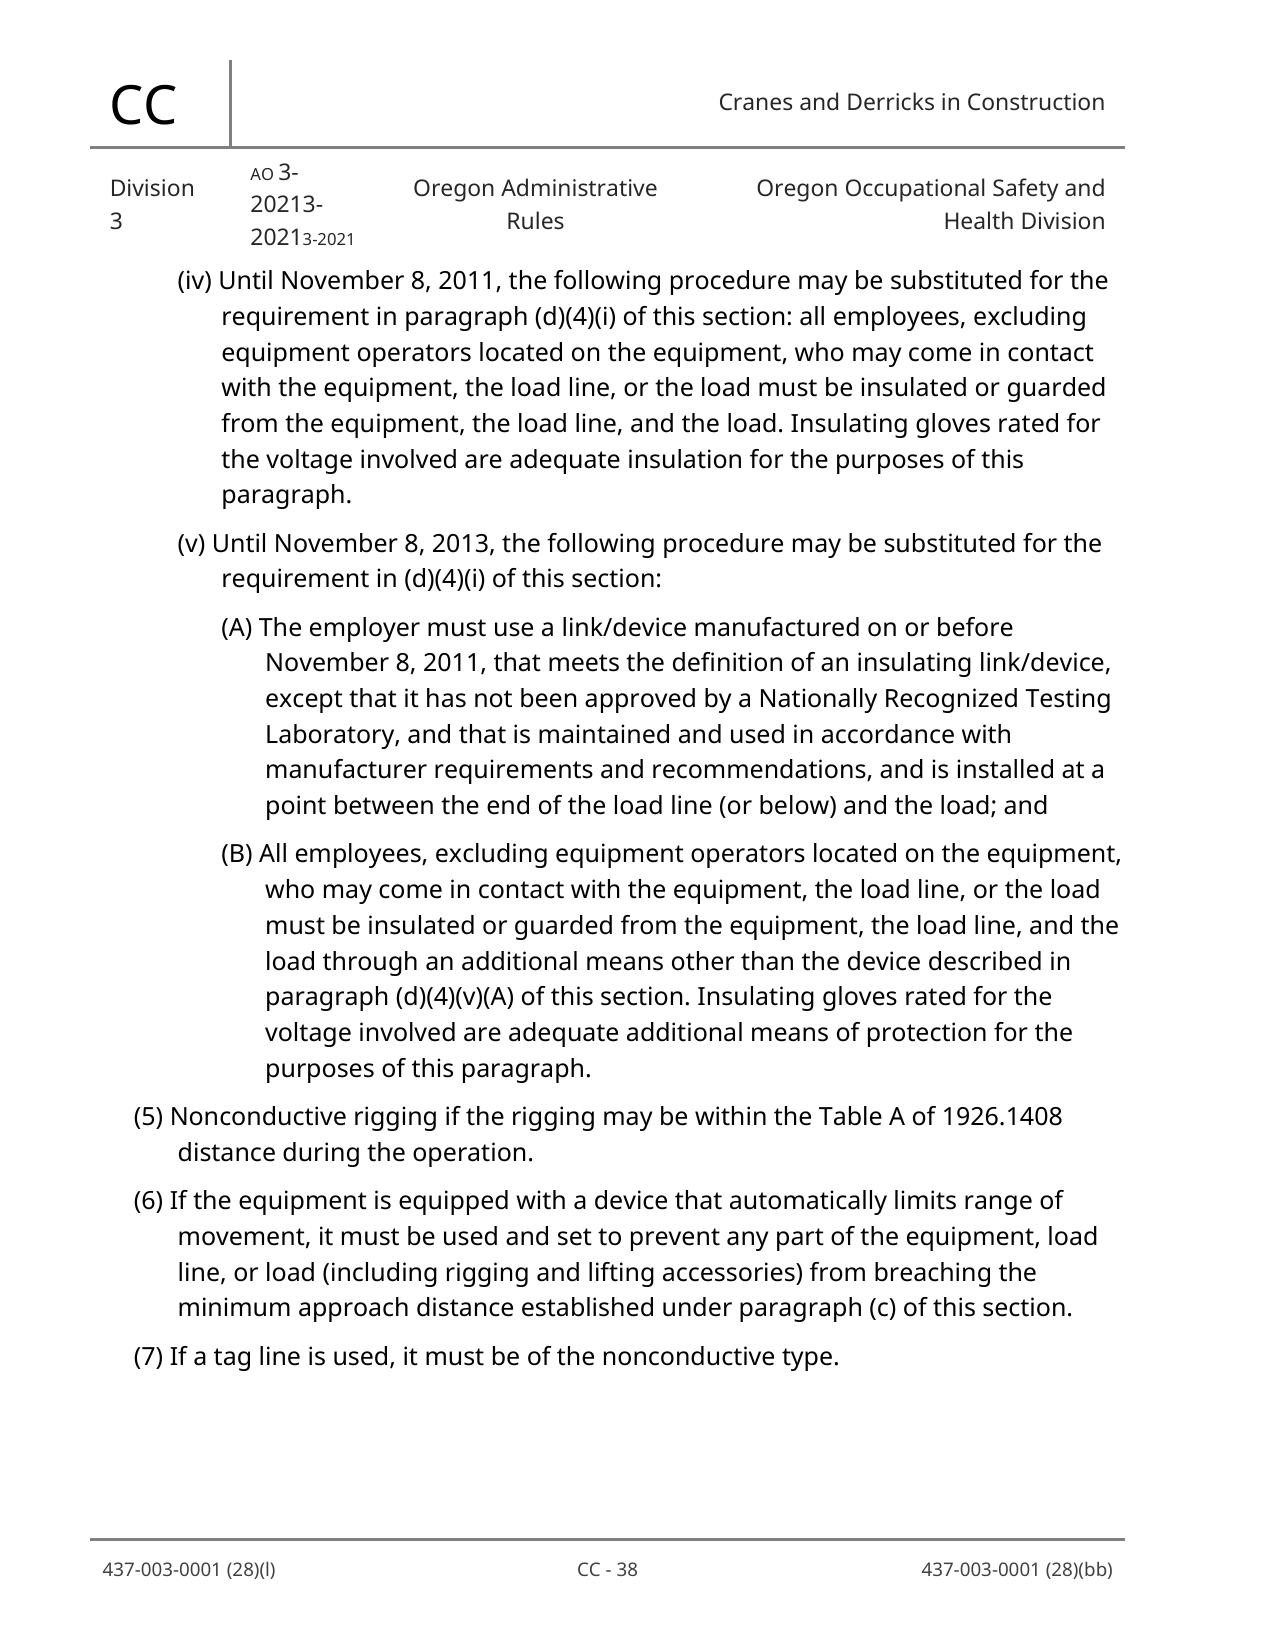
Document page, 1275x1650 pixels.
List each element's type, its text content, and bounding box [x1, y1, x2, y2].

list (B) All employees, excluding equipment operators located on the equipment, who may come in contact with the equipment, the load line, or the load must be insulated or guarded from the equipment, the load line, and the load through an additional means other than the device described in paragraph (d)(4)(v)(A) of this section. Insulating gloves rated for the voltage involved are adequate additional means of protection for the purposes of this paragraph. [221, 836, 1125, 1084]
list (7) If a tag line is used, it must be of the nonconductive type. [134, 1338, 1125, 1372]
list (iv) Until November 8, 2011, the following procedure may be substituted for the requirement in paragraph (d)(4)(i) of this section: all employees, excluding equipment operators located on the equipment, who may come in contact with the equipment, the load line, or the load must be insulated or guarded from the equipment, the load line, and the load. Insulating gloves rated for the voltage involved are adequate insulation for the purposes of this paragraph. [177, 150, 1125, 511]
list (A) The employer must use a link/device manufactured on or before November 8, 2011, that meets the definition of an insulating link/device, except that it has not been approved by a Nationally Recognized Testing Laboratory, and that is maintained and used in accordance with manufacturer requirements and recommendations, and is installed at a point between the end of the load line (or below) and the load; and [221, 609, 1125, 822]
list (v) Until November 8, 2013, the following procedure may be substituted for the requirement in (d)(4)(i) of this section: [177, 525, 1125, 595]
list (5) Nonconductive rigging if the rigging may be within the Table A of 1926.1408 distance during the operation. [134, 1099, 1125, 1168]
list (6) If the equipment is equipped with a device that automatically limits range of movement, it must be used and set to prevent any part of the equipment, load line, or load (including rigging and lifting accessories) from breaching the minimum approach distance established under paragraph (c) of this section. [134, 1183, 1125, 1324]
